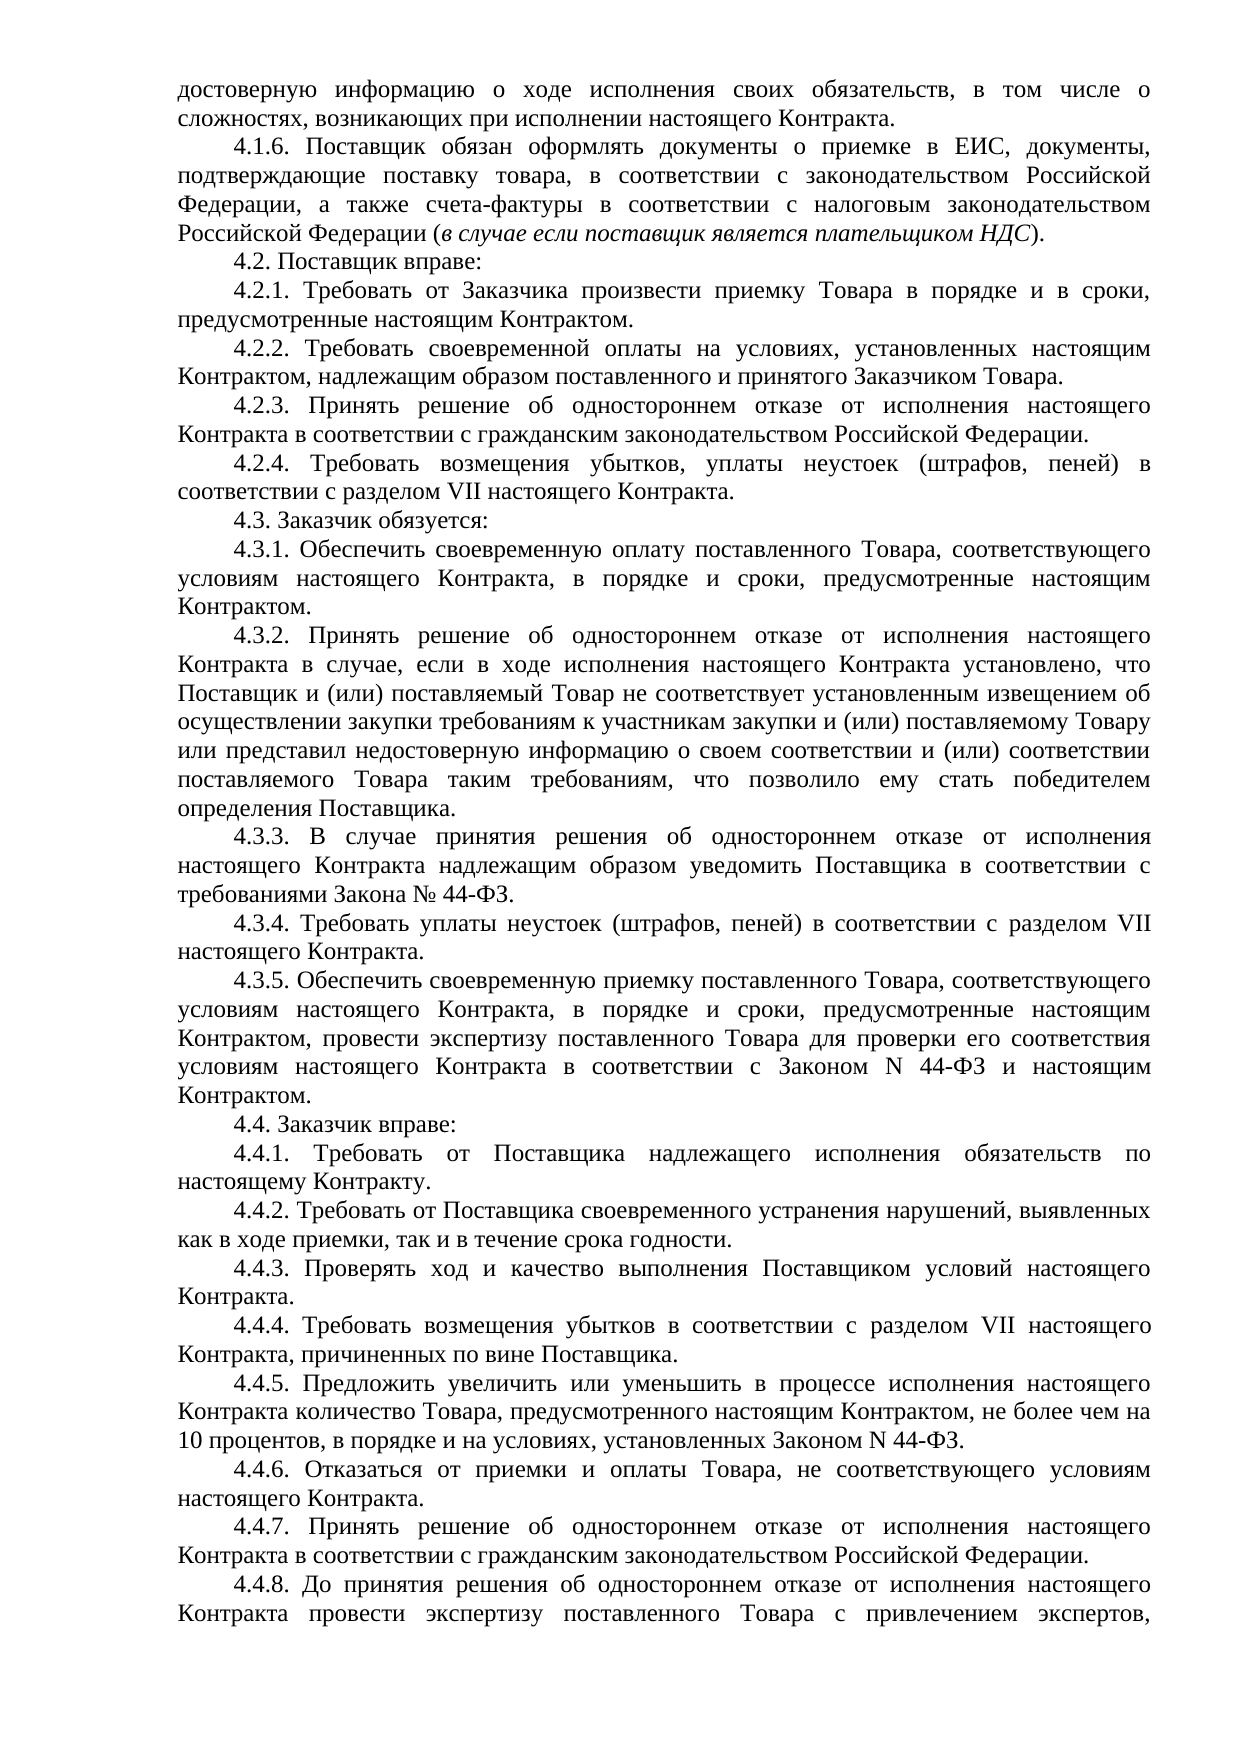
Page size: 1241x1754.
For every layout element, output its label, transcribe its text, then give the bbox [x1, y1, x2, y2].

text 4.2.1. Требовать от Заказчика произвести приемку Товара в порядке и в сроки, предусмотренные настоящим Контрактом. [177, 275, 1152, 333]
text 4.4.4. Требовать возмещения убытков в соответствии с разделом VII настоящего Контракта, причиненных по вине Поставщика. [177, 1310, 1152, 1368]
text 4.3.3. В случае принятия решения об одностороннем отказе от исполнения настоящего Контракта надлежащим образом уведомить Поставщика в соответствии с требованиями Закона № 44-ФЗ. [177, 821, 1152, 908]
text 4.2.3. Принять решение об одностороннем отказе от исполнения настоящего Контракта в соответствии с гражданским законодательством Российской Федерации. [177, 390, 1152, 448]
text 4.2.2. Требовать своевременной оплаты на условиях, установленных настоящим Контрактом, надлежащим образом поставленного и принятого Заказчиком Товара. [177, 333, 1152, 390]
text 4.2.4. Требовать возмещения убытков, уплаты неустоек (штрафов, пеней) в соответствии с разделом VII настоящего Контракта. [177, 448, 1152, 505]
text 4.4. Заказчик вправе: [177, 1109, 1152, 1138]
text 4.3.1. Обеспечить своевременную оплату поставленного Товара, соответствующего условиям настоящего Контракта, в порядке и сроки, предусмотренные настоящим Контрактом. [177, 534, 1152, 620]
text 4.4.2. Требовать от Поставщика своевременного устранения нарушений, выявленных как в ходе приемки, так и в течение срока годности. [177, 1195, 1152, 1253]
text 4.3.2. Принять решение об одностороннем отказе от исполнения настоящего Контракта в случае, если в ходе исполнения настоящего Контракта установлено, что Поставщик и (или) поставляемый Товар не соответствует установленным извещением об осуществлении закупки требованиям к участникам закупки и (или) поставляемому Товару или представил недостоверную информацию о своем соответствии и (или) соответствии поставляемого Товара таким требованиям, что позволило ему стать победителем определения Поставщика. [177, 620, 1152, 821]
text 4.4.6. Отказаться от приемки и оплаты Товара, не соответствующего условиям настоящего Контракта. [177, 1454, 1152, 1511]
text 4.3.5. Обеспечить своевременную приемку поставленного Товара, соответствующего условиям настоящего Контракта, в порядке и сроки, предусмотренные настоящим Контрактом, провести экспертизу поставленного Товара для проверки его соответствия условиям настоящего Контракта в соответствии с Законом N 44-ФЗ и настоящим Контрактом. [177, 965, 1152, 1109]
text 4.1.6. Поставщик обязан оформлять документы о приемке в ЕИС, документы, подтверждающие поставку товара, в соответствии с законодательством Российской Федерации, а также счета-фактуры в соответствии с налоговым законодательством Российской Федерации (в случае если поставщик является плательщиком НДС). [177, 131, 1152, 246]
text 4.2. Поставщик вправе: [177, 246, 1152, 275]
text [177, 74, 1152, 131]
text 4.4.3. Проверять ход и качество выполнения Поставщиком условий настоящего Контракта. [177, 1253, 1152, 1310]
text 4.3. Заказчик обязуется: [177, 505, 1152, 534]
text 4.4.7. Принять решение об одностороннем отказе от исполнения настоящего Контракта в соответствии с гражданским законодательством Российской Федерации. [177, 1511, 1152, 1569]
text 4.3.4. Требовать уплаты неустоек (штрафов, пеней) в соответствии с разделом VII настоящего Контракта. [177, 908, 1152, 965]
text 4.4.5. Предложить увеличить или уменьшить в процессе исполнения настоящего Контракта количество Товара, предусмотренного настоящим Контрактом, не более чем на 10 процентов, в порядке и на условиях, установленных Законом N 44-ФЗ. [177, 1368, 1152, 1454]
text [177, 1569, 1152, 1626]
text 4.4.1. Требовать от Поставщика надлежащего исполнения обязательств по настоящему Контракту. [177, 1138, 1152, 1195]
